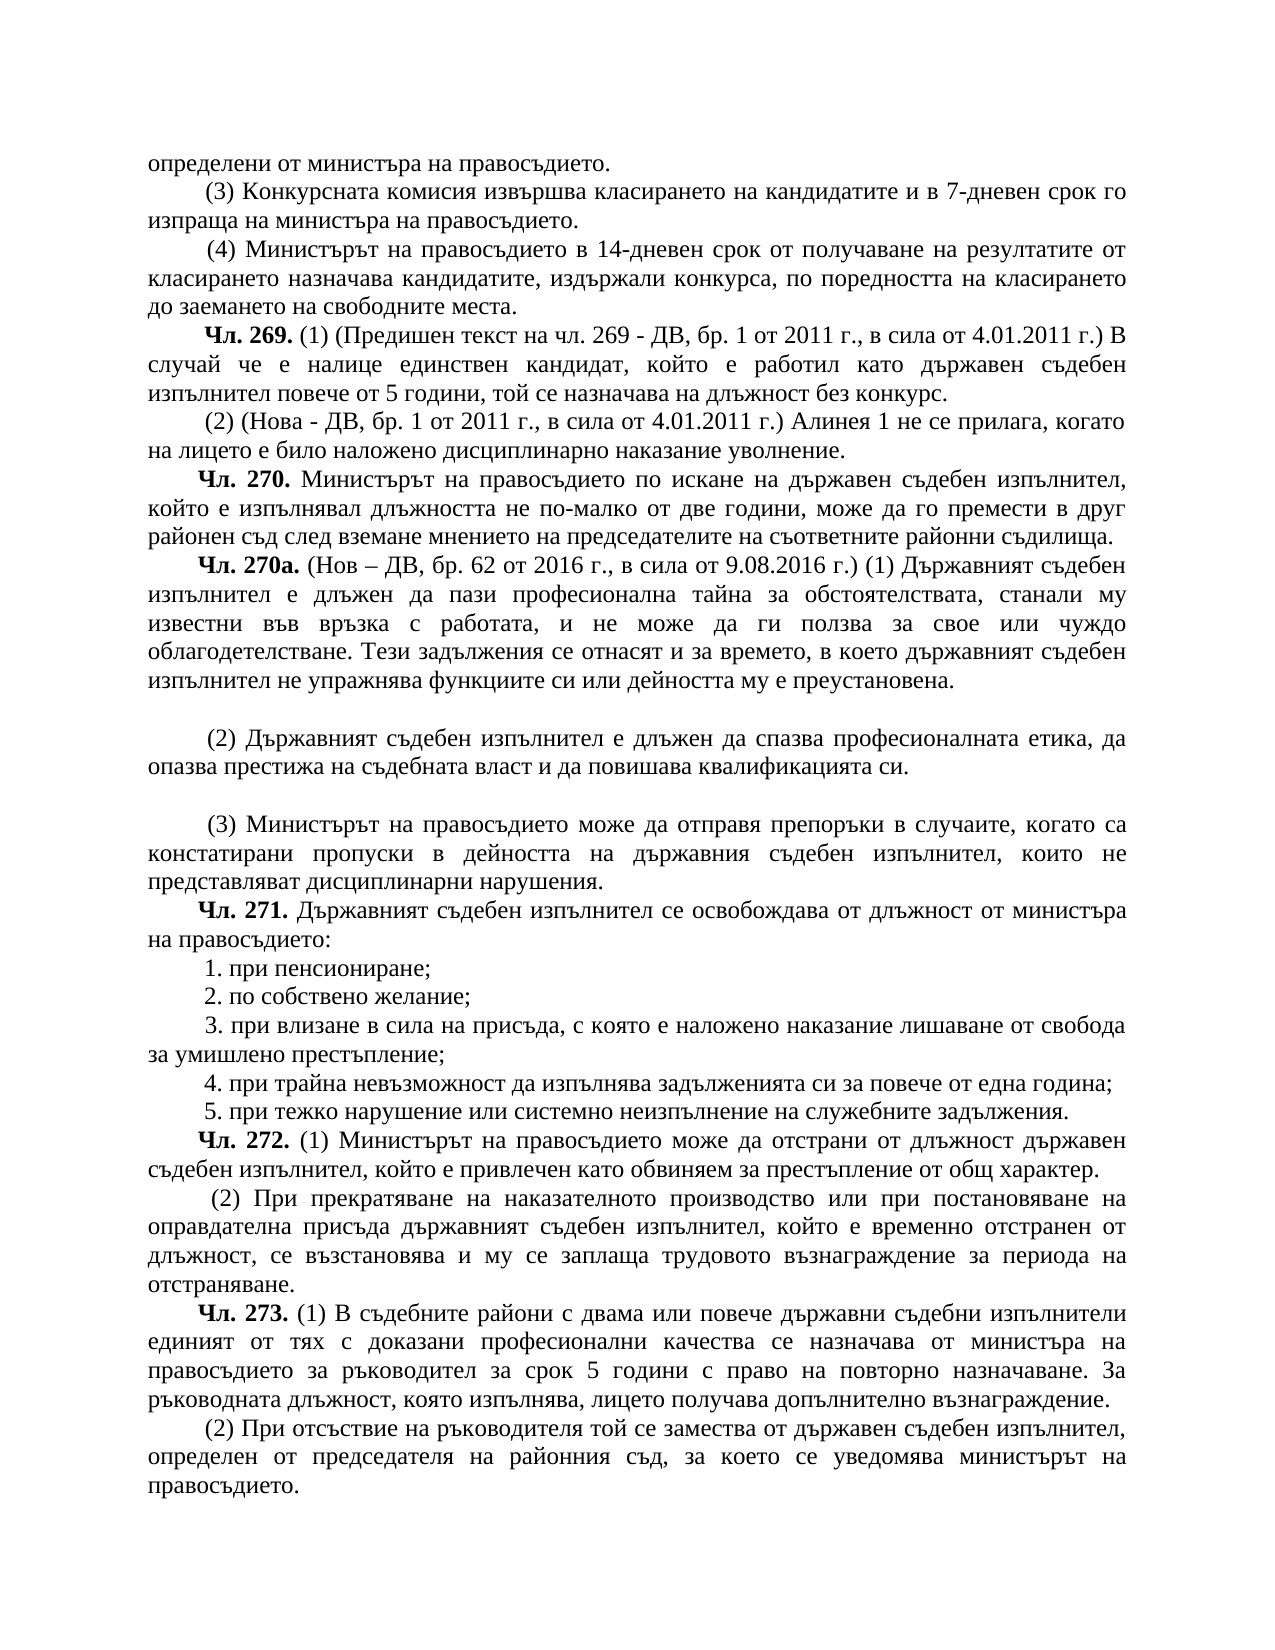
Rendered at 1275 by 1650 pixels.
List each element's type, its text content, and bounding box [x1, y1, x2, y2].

text (4) Министърът на правосъдието в 14-дневен срок от получаване на резултатите от класирането назначава кандидатите, издържали конкурса, по поредността на класирането до заемането на свободните места. [148, 234, 1127, 320]
text Чл. 269. (1) (Предишен текст на чл. 269 - ДВ, бр. 1 от 2011 г., в сила от 4.01.2011 г.) В случай че е налице единствен кандидат, който е работил като държавен съдебен изпълнител повече от 5 години, той се назначава на длъжност без конкурс. [148, 320, 1127, 406]
text Чл. 272. (1) Министърът на правосъдието може да отстрани от длъжност държавен съдебен изпълнител, който е привлечен като обвиняем за престъпление от общ характер. [148, 1125, 1127, 1183]
text (2) (Нова - ДВ, бр. 1 от 2011 г., в сила от 4.01.2011 г.) Алинея 1 не се прилага, когато на лицето е било наложено дисциплинарно наказание уволнение. [148, 406, 1127, 464]
text 1. при пенсиониране; [148, 953, 1127, 981]
text 4. при трайна невъзможност да изпълнява задълженията си за повече от една година; [148, 1068, 1127, 1096]
text 3. при влизане в сила на присъда, с която е наложено наказание лишаване от свобода за умишлено престъпление; [148, 1010, 1127, 1068]
text Чл. 270. Министърът на правосъдието по искане на държавен съдебен изпълнител, който е изпълнявал длъжността не по-малко от две години, може да го премести в друг районен съд след вземане мнението на председателите на съответните районни съдилища. [148, 464, 1127, 550]
text (3) Министърът на правосъдието може да отправя препоръки в случаите, когато са констатирани пропуски в дейността на държавния съдебен изпълнител, които не представляват дисциплинарни нарушения. [148, 809, 1127, 895]
text (2) Държавният съдебен изпълнител е длъжен да спазва професионалната етика, да опазва престижа на съдебната власт и да повишава квалификацията си. [148, 723, 1127, 780]
text Чл. 273. (1) В съдебните райони с двама или повече държавни съдебни изпълнители единият от тях с доказани професионални качества се назначава от министъра на правосъдието за ръководител за срок 5 години с право на повторно назначаване. За ръководната длъжност, която изпълнява, лицето получава допълнително възнаграждение. [148, 1298, 1127, 1413]
text (2) При прекратяване на наказателното производство или при постановяване на оправдателна присъда държавният съдебен изпълнител, който е временно отстранен от длъжност, се възстановява и му се заплаща трудовото възнаграждение за периода на отстраняване. [148, 1183, 1127, 1298]
text (3) Конкурсната комисия извършва класирането на кандидатите и в 7-дневен срок го изпраща на министъра на правосъдието. [148, 176, 1127, 234]
text 5. при тежко нарушение или системно неизпълнение на служебните задължения. [148, 1096, 1127, 1125]
text Чл. 270а. (Нов – ДВ, бр. 62 от 2016 г., в сила от 9.08.2016 г.) (1) Държавният съдебен изпълнител е длъжен да пази професионална тайна за обстоятелствата, станали му известни във връзка с работата, и не може да ги ползва за свое или чуждо облагодетелстване. Тези задължения се отнасят и за времето, в което държавният съдебен изпълнител не упражнява функциите си или дейността му е преустановена. [148, 550, 1127, 694]
text 2. по собствено желание; [148, 981, 1127, 1010]
text (2) При отсъствие на ръководителя той се замества от държавен съдебен изпълнител, определен от председателя на районния съд, за което се уведомява министърът на правосъдието. [148, 1413, 1127, 1499]
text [148, 148, 1127, 176]
text Чл. 271. Държавният съдебен изпълнител се освобождава от длъжност от министъра на правосъдието: [148, 895, 1127, 953]
